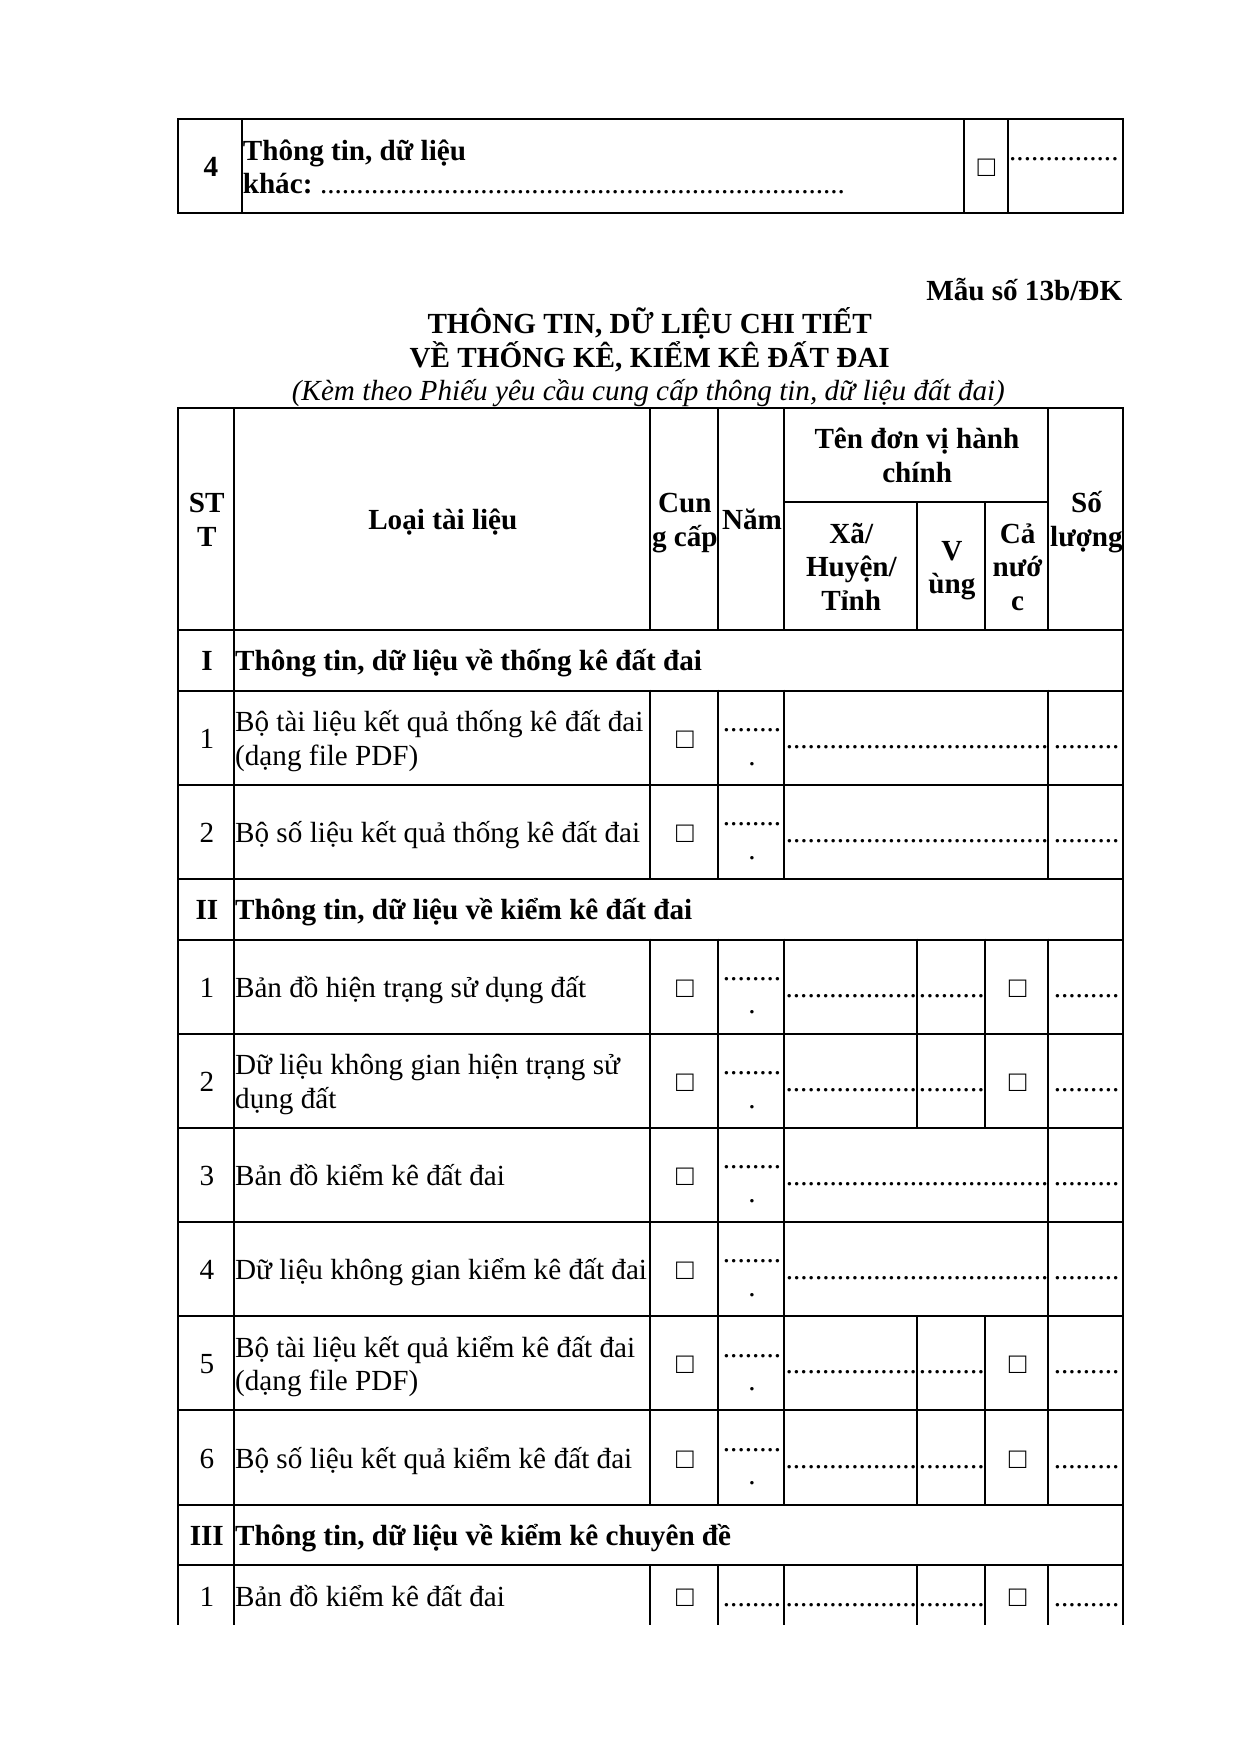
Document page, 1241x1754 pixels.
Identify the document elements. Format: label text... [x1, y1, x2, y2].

table_cell □ [651, 1035, 717, 1127]
table_cell ......... [1049, 1035, 1122, 1127]
table_cell 1 [179, 941, 233, 1033]
table_cell □ [986, 1411, 1047, 1503]
table_cell ......... [918, 941, 984, 1033]
table_cell □ [651, 941, 717, 1033]
table_cell ......... [1049, 692, 1122, 784]
table_cell ......... [719, 1223, 783, 1315]
table_cell ......... [1049, 941, 1122, 1033]
table_cell Xã/Huyện/ Tỉnh [785, 503, 916, 629]
table_cell □ [986, 1317, 1047, 1409]
table_cell ......... [719, 1129, 783, 1221]
table_header Số lượng [1049, 409, 1122, 629]
table_cell .................. [785, 1411, 916, 1503]
table_cell Bản đồ kiểm kê đất đai [235, 1129, 649, 1221]
table_cell 3 [179, 1129, 233, 1221]
table_cell I [179, 631, 233, 689]
table_cell ......... [719, 1566, 783, 1625]
table_cell ......... [719, 1411, 783, 1503]
table_cell .................. [785, 1317, 916, 1409]
table_cell □ [651, 692, 717, 784]
table_cell ......... [1049, 1317, 1122, 1409]
table_cell ......... [719, 1317, 783, 1409]
table_cell □ [986, 1566, 1047, 1625]
table_cell □ [651, 1411, 717, 1503]
table_header STT [179, 409, 233, 629]
table_cell ......... [1049, 1223, 1122, 1315]
table_cell Thông tin, dữ liệu khác: ........................................................................ [243, 120, 963, 212]
table_cell □ [986, 941, 1047, 1033]
table_cell Bộ tài liệu kết quả kiểm kê đất đai (dạng file PDF) [235, 1317, 649, 1409]
table_header Tên đơn vị hành chính [785, 409, 1047, 501]
table_cell □ [651, 1317, 717, 1409]
table_cell □ [651, 1566, 717, 1625]
table_cell .................. [785, 1566, 916, 1625]
table_cell Bộ tài liệu kết quả thống kê đất đai (dạng file PDF) [235, 692, 649, 784]
table_cell ......... [1049, 1129, 1122, 1221]
table_cell ......... [918, 1566, 984, 1625]
table_cell 6 [179, 1411, 233, 1503]
table_cell ......... [918, 1317, 984, 1409]
table_cell 4 [179, 1223, 233, 1315]
table_cell ......... [1049, 786, 1122, 878]
table_cell Vùng [918, 503, 984, 629]
table_cell Thông tin, dữ liệu về kiểm kê đất đai [235, 880, 1122, 938]
table_cell Cả nước [986, 503, 1047, 629]
table_cell .................................... [785, 692, 1047, 784]
table_cell .................. [785, 1035, 916, 1127]
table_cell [235, 1566, 649, 1625]
table_cell Bộ số liệu kết quả kiểm kê đất đai [235, 1411, 649, 1503]
table_cell ......... [918, 1035, 984, 1127]
table_cell Dữ liệu không gian kiểm kê đất đai [235, 1223, 649, 1315]
text THÔNG TIN, DỮ LIỆU CHI TIẾT VỀ THỐNG KÊ, KIỂM KÊ ĐẤT ĐAI (Kèm theo Phiếu yêu cầu cung cấp thông tin, dữ liệu đất đai) [177, 306, 1122, 407]
table_cell ............... [1009, 120, 1122, 212]
table_header Loại tài liệu [235, 409, 649, 629]
table_cell II [179, 880, 233, 938]
table_cell □ [651, 1129, 717, 1221]
table_cell ......... [719, 786, 783, 878]
table_cell 1 [179, 692, 233, 784]
table_cell ......... [918, 1411, 984, 1503]
table_cell 2 [179, 1035, 233, 1127]
table_cell ......... [719, 941, 783, 1033]
table_cell 4 [179, 120, 241, 212]
table_cell □ [651, 1223, 717, 1315]
table_cell .................................... [785, 1223, 1047, 1315]
text Mẫu số 13b/ĐK [177, 273, 1122, 306]
table_cell ......... [1049, 1566, 1122, 1625]
table_cell .................................... [785, 786, 1047, 878]
table_cell Dữ liệu không gian hiện trạng sử dụng đất [235, 1035, 649, 1127]
table_cell ......... [719, 1035, 783, 1127]
table_cell □ [651, 786, 717, 878]
table_cell 5 [179, 1317, 233, 1409]
table_cell ......... [719, 692, 783, 784]
table_cell III [179, 1506, 233, 1564]
table_cell 1 [179, 1566, 233, 1625]
table_cell ......... [1049, 1411, 1122, 1503]
table_cell Thông tin, dữ liệu về kiểm kê chuyên đề [235, 1506, 1122, 1564]
table_cell .................. [785, 941, 916, 1033]
table_cell Thông tin, dữ liệu về thống kê đất đai [235, 631, 1122, 689]
table_header Năm [719, 409, 783, 629]
table_cell □ [965, 120, 1007, 212]
table_cell □ [986, 1035, 1047, 1127]
table_header Cung cấp [651, 409, 717, 629]
table_cell Bộ số liệu kết quả thống kê đất đai [235, 786, 649, 878]
table_cell Bản đồ hiện trạng sử dụng đất [235, 941, 649, 1033]
table_cell 2 [179, 786, 233, 878]
table_cell .................................... [785, 1129, 1047, 1221]
